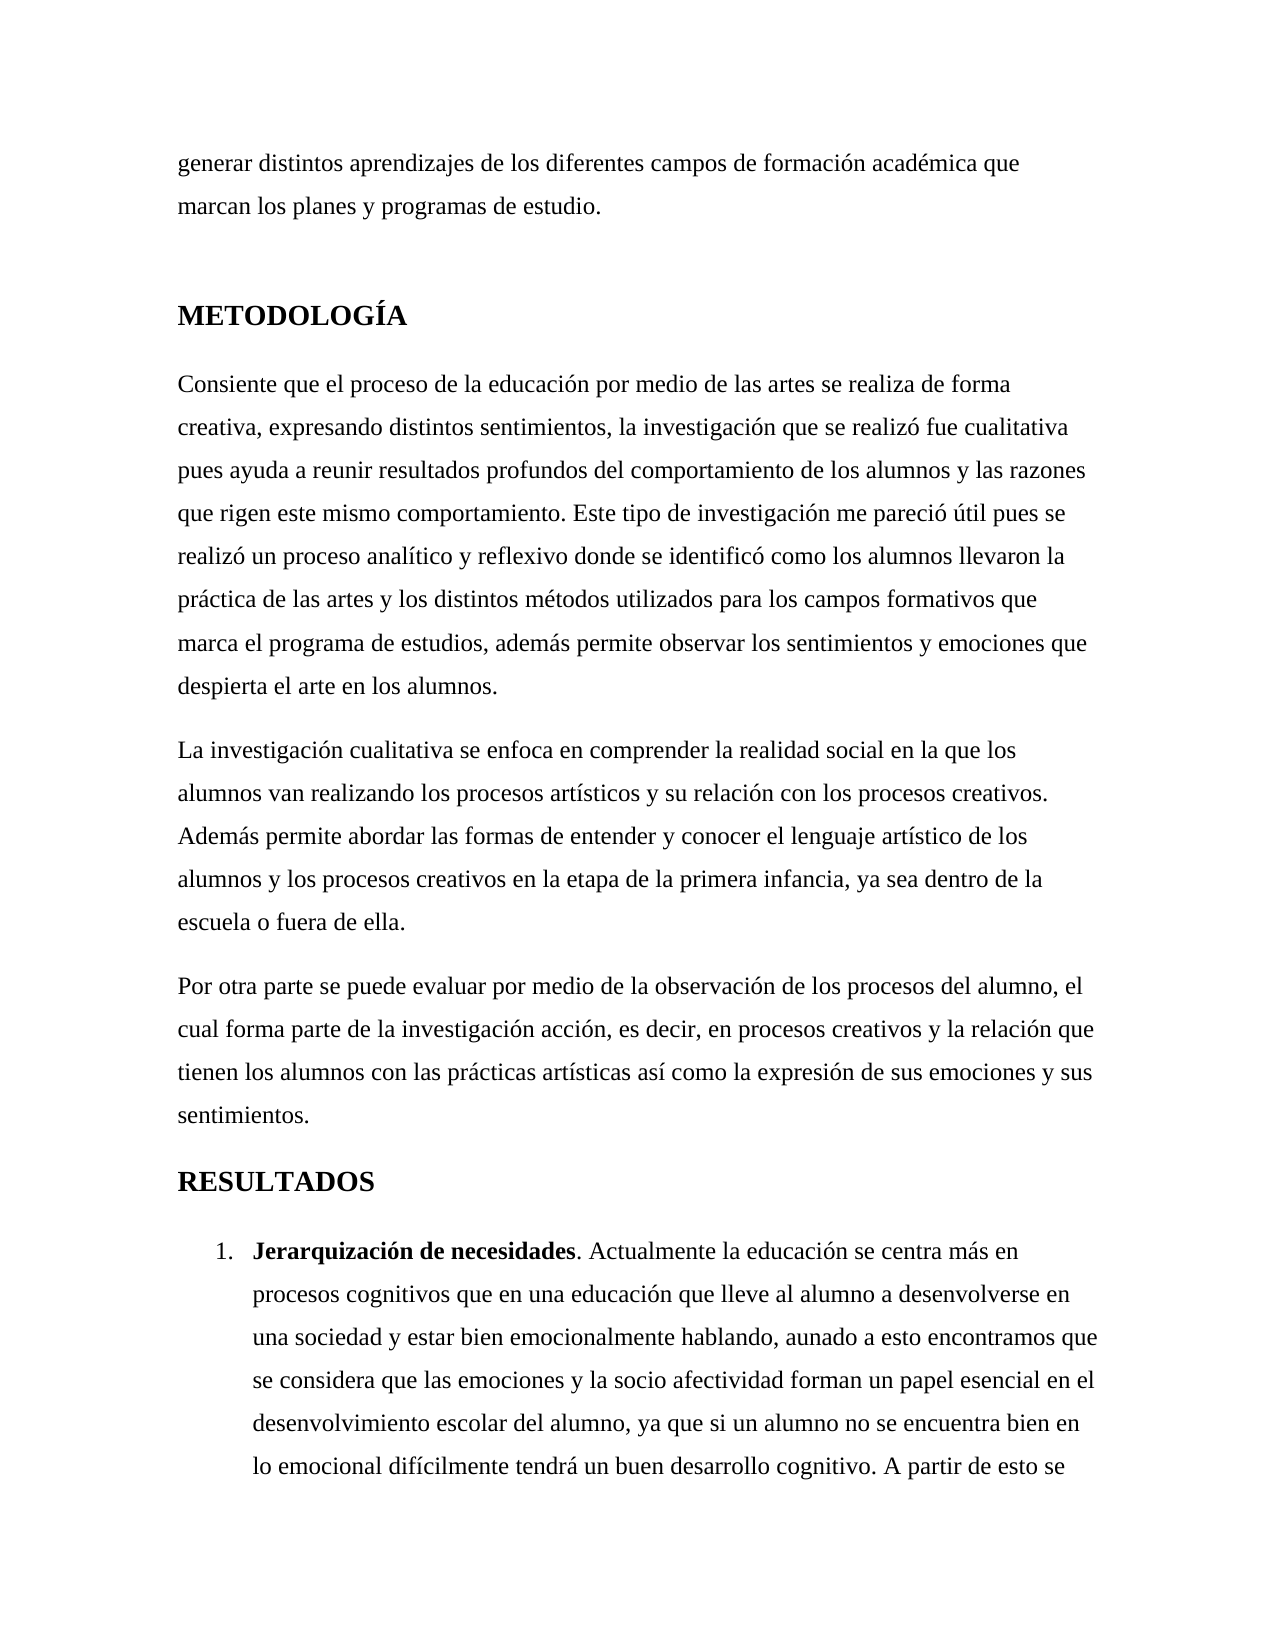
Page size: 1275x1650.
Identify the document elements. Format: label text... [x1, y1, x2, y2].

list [215, 1236, 1098, 1480]
text METODOLOGÍA [177, 298, 1098, 331]
text Consiente que el proceso de la educación por medio de las artes se realiza de forma creativa, expresando distintos sentimientos, la investigación que se realizó fue cualitativa pues ayuda a reunir resultados profundos del comportamiento de los alumnos y las razones que rigen este mismo comportamiento. Este tipo de investigación me pareció útil pues se realizó un proceso analítico y reflexivo donde se identificó como los alumnos llevaron la práctica de las artes y los distintos métodos utilizados para los campos formativos que marca el programa de estudios, además permite observar los sentimientos y emociones que despierta el arte en los alumnos. [177, 369, 1098, 699]
text Por otra parte se puede evaluar por medio de la observación de los procesos del alumno, el cual forma parte de la investigación acción, es decir, en procesos creativos y la relación que tienen los alumnos con las prácticas artísticas así como la expresión de sus emociones y sus sentimientos. [177, 971, 1098, 1129]
text La investigación cualitativa se enfoca en comprender la realidad social en la que los alumnos van realizando los procesos artísticos y su relación con los procesos creativos. Además permite abordar las formas de entender y conocer el lenguaje artístico de los alumnos y los procesos creativos en la etapa de la primera infancia, ya sea dentro de la escuela o fuera de ella. [177, 735, 1098, 936]
text RESULTADOS [177, 1164, 1098, 1198]
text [177, 148, 1098, 219]
